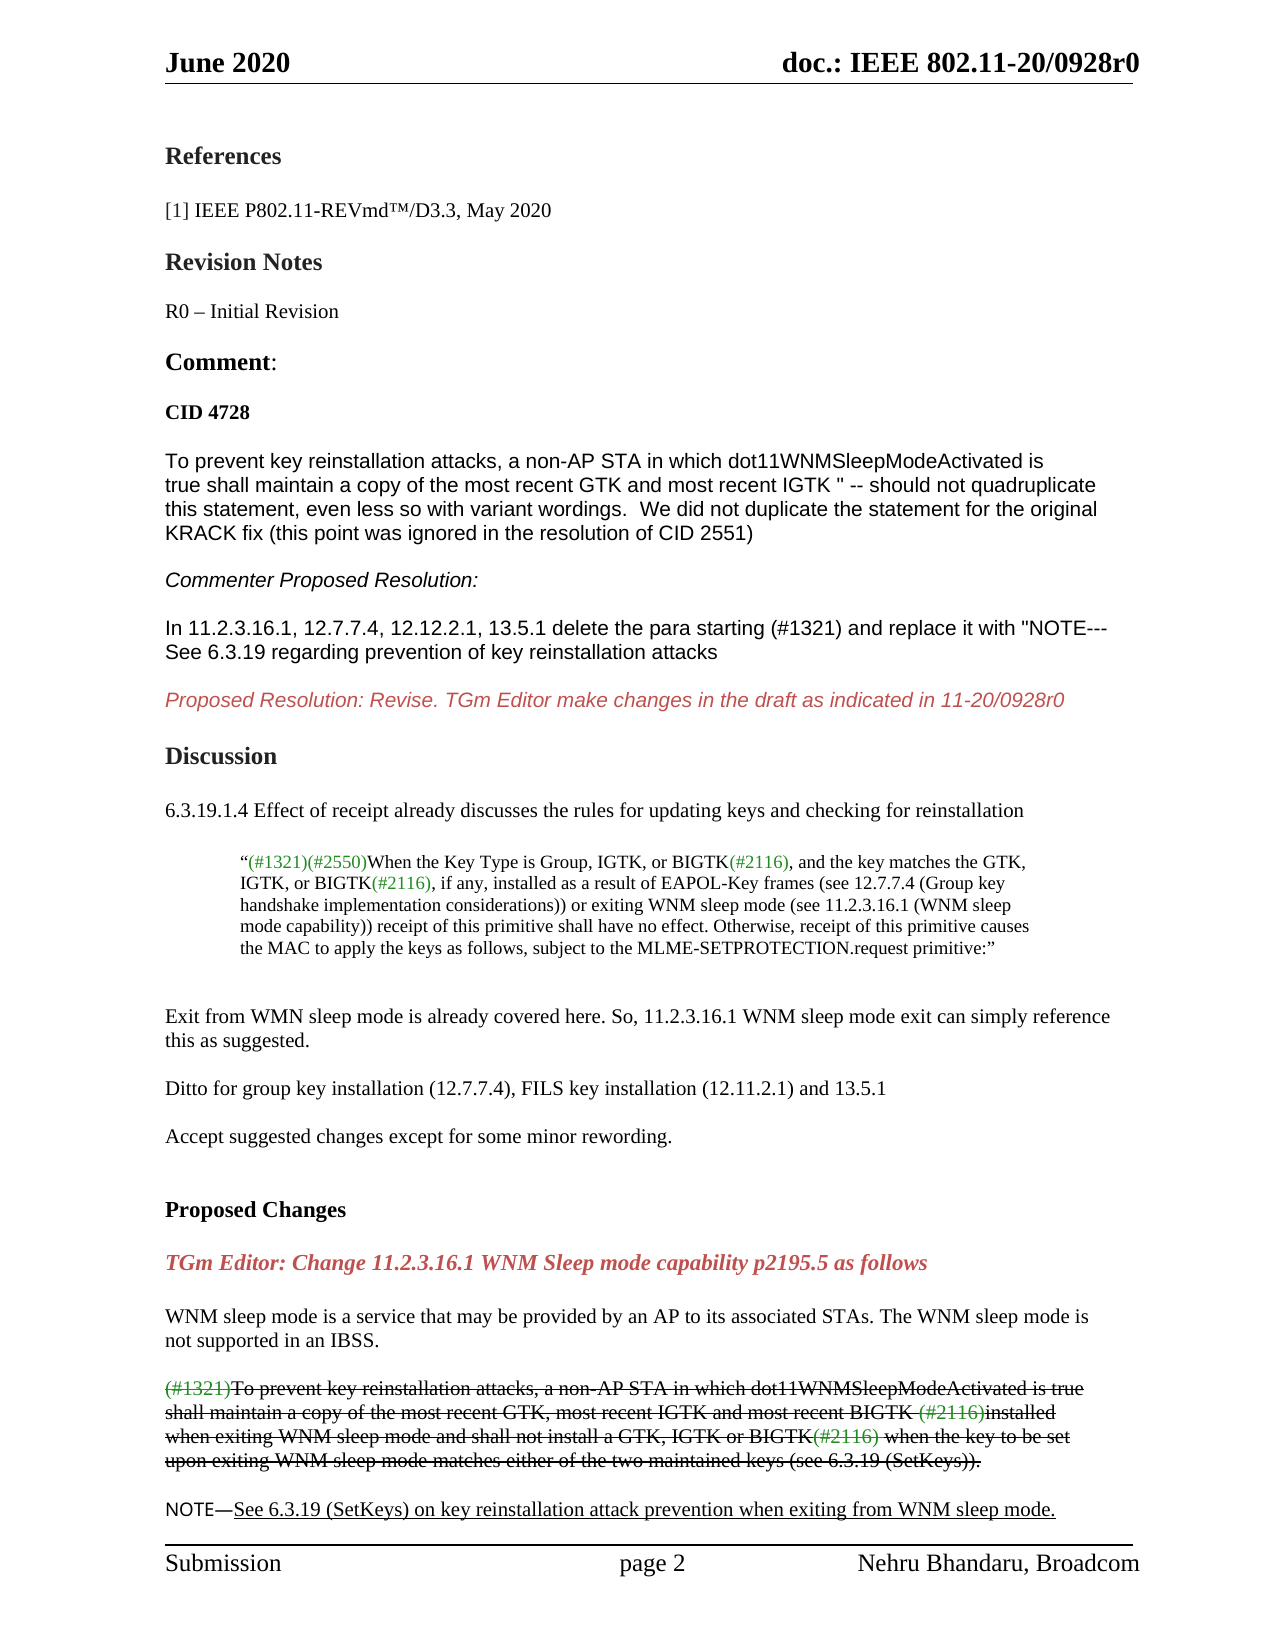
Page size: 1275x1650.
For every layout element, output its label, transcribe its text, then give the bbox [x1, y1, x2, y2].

text Ditto for group key installation (12.7.7.4), FILS key installation (12.11.2.1) and 13.5.1 [165, 1076, 1133, 1100]
text Accept suggested changes except for some minor rewording. [165, 1124, 1133, 1148]
text handshake implementation considerations)) or exiting WNM sleep mode (see 11.2.3.16.1 (WNM sleep [240, 894, 1133, 915]
text 6.3.19.1.4 Effect of receipt already discusses the rules for updating keys and checking for reinstallation [165, 798, 1133, 822]
text “(#1321)(#2550)When the Key Type is Group, IGTK, or BIGTK(#2116), and the key matches the GTK, [240, 851, 1133, 872]
text Revision Notes [165, 247, 1133, 275]
text CID 4728 [165, 400, 1133, 424]
text TGm Editor: Change 11.2.3.16.1 WNM Sleep mode capability p2195.5 as follows [165, 1249, 1133, 1276]
text (#1321)To prevent key reinstallation attacks, a non-AP STA in which dot11WNMSleepModeActivated is true [165, 1376, 1133, 1400]
text mode capability)) receipt of this primitive shall have no effect. Otherwise, receipt of this primitive causes [240, 915, 1133, 937]
text To prevent key reinstallation attacks, a non-AP STA in which dot11WNMSleepModeActivated is true shall maintain a copy of the most recent GTK and most recent IGTK " -- should not quadruplicate this statement, even less so with variant wordings. We did not duplicate the statement for the original KRACK fix (this point was ignored in the resolution of CID 2551) [165, 448, 1133, 544]
text WNM sleep mode is a service that may be provided by an AP to its associated STAs. The WNM sleep mode is [165, 1304, 1133, 1328]
text Discussion [165, 741, 1133, 769]
text shall maintain a copy of the most recent GTK, most recent IGTK and most recent BIGTK (#2116)installed [165, 1400, 1133, 1424]
text Exit from WMN sleep mode is already covered here. So, 11.2.3.16.1 WNM sleep mode exit can simply reference this as suggested. [165, 1004, 1133, 1052]
text References [165, 141, 1133, 170]
text Proposed Resolution: Revise. TGm Editor make changes in the draft as indicated in 11-20/0928r0 [165, 688, 1133, 712]
text not supported in an IBSS. [165, 1328, 1133, 1352]
text IGTK, or BIGTK(#2116), if any, installed as a result of EAPOL-Key frames (see 12.7.7.4 (Group key [240, 872, 1133, 894]
text R0 – Initial Revision [165, 299, 1133, 323]
text Proposed Changes [165, 1196, 1133, 1223]
text the MAC to apply the keys as follows, subject to the MLME-SETPROTECTION.request primitive:” [240, 937, 1133, 958]
text [1] IEEE P802.11-REVmd™/D3.3, May 2020 [165, 198, 1133, 222]
text Commenter Proposed Resolution: [165, 568, 1133, 592]
text Comment: [165, 347, 1133, 376]
text In 11.2.3.16.1, 12.7.7.4, 12.12.2.1, 13.5.1 delete the para starting (#1321) and replace it with "NOTE---See 6.3.19 regarding prevention of key reinstallation attacks [165, 616, 1133, 664]
text when exiting WNM sleep mode and shall not install a GTK, IGTK or BIGTK(#2116) when the key to be set [165, 1424, 1133, 1448]
text upon exiting WNM sleep mode matches either of the two maintained keys (see 6.3.19 (SetKeys)). [165, 1448, 1133, 1472]
text NOTE—See 6.3.19 (SetKeys) on key reinstallation attack prevention when exiting from WNM sleep mode. [165, 1496, 1133, 1522]
